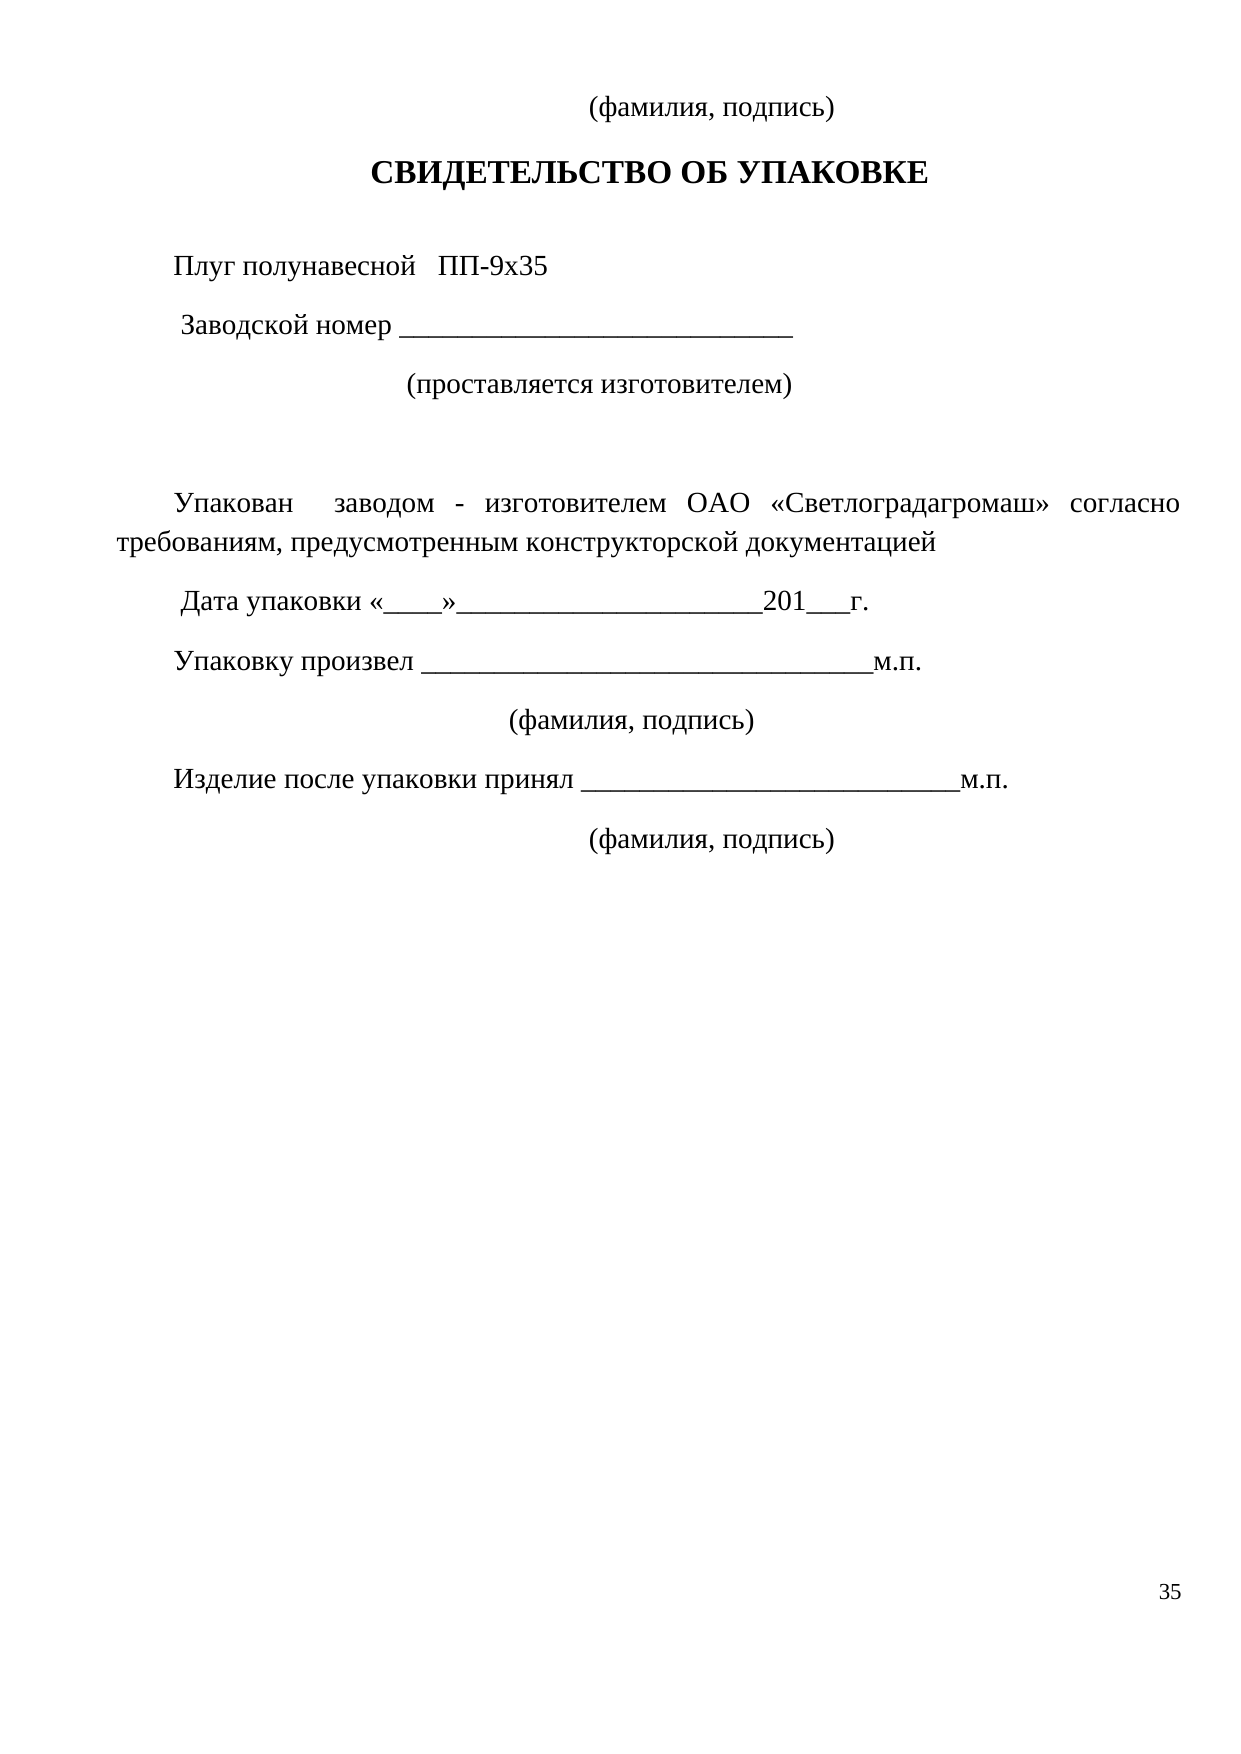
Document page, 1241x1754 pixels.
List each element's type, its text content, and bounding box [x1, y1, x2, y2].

text (фамилия, подпись) [116, 702, 1181, 736]
text Дата упаковки «____»_____________________201___г. [116, 583, 1181, 617]
text Упаковку произвел _______________________________м.п. [116, 643, 1181, 676]
text Изделие после упаковки принял __________________________м.п. [116, 761, 1181, 795]
text (фамилия, подпись) [116, 821, 1181, 854]
subtitle сВИДЕТЕЛЬСТВО ОБ упаковке [118, 152, 1181, 191]
text Упакован заводом - изготовителем ОАО «Светлоградагромаш» согласно требованиям, предусмотренным конструкторской документацией [116, 485, 1181, 557]
text (фамилия, подпись) [116, 89, 1181, 122]
text (проставляется изготовителем) [116, 367, 1181, 400]
text Заводской номер ___________________________ [116, 307, 1181, 341]
text Плуг полунавесной ПП-9х35 [116, 248, 1181, 281]
